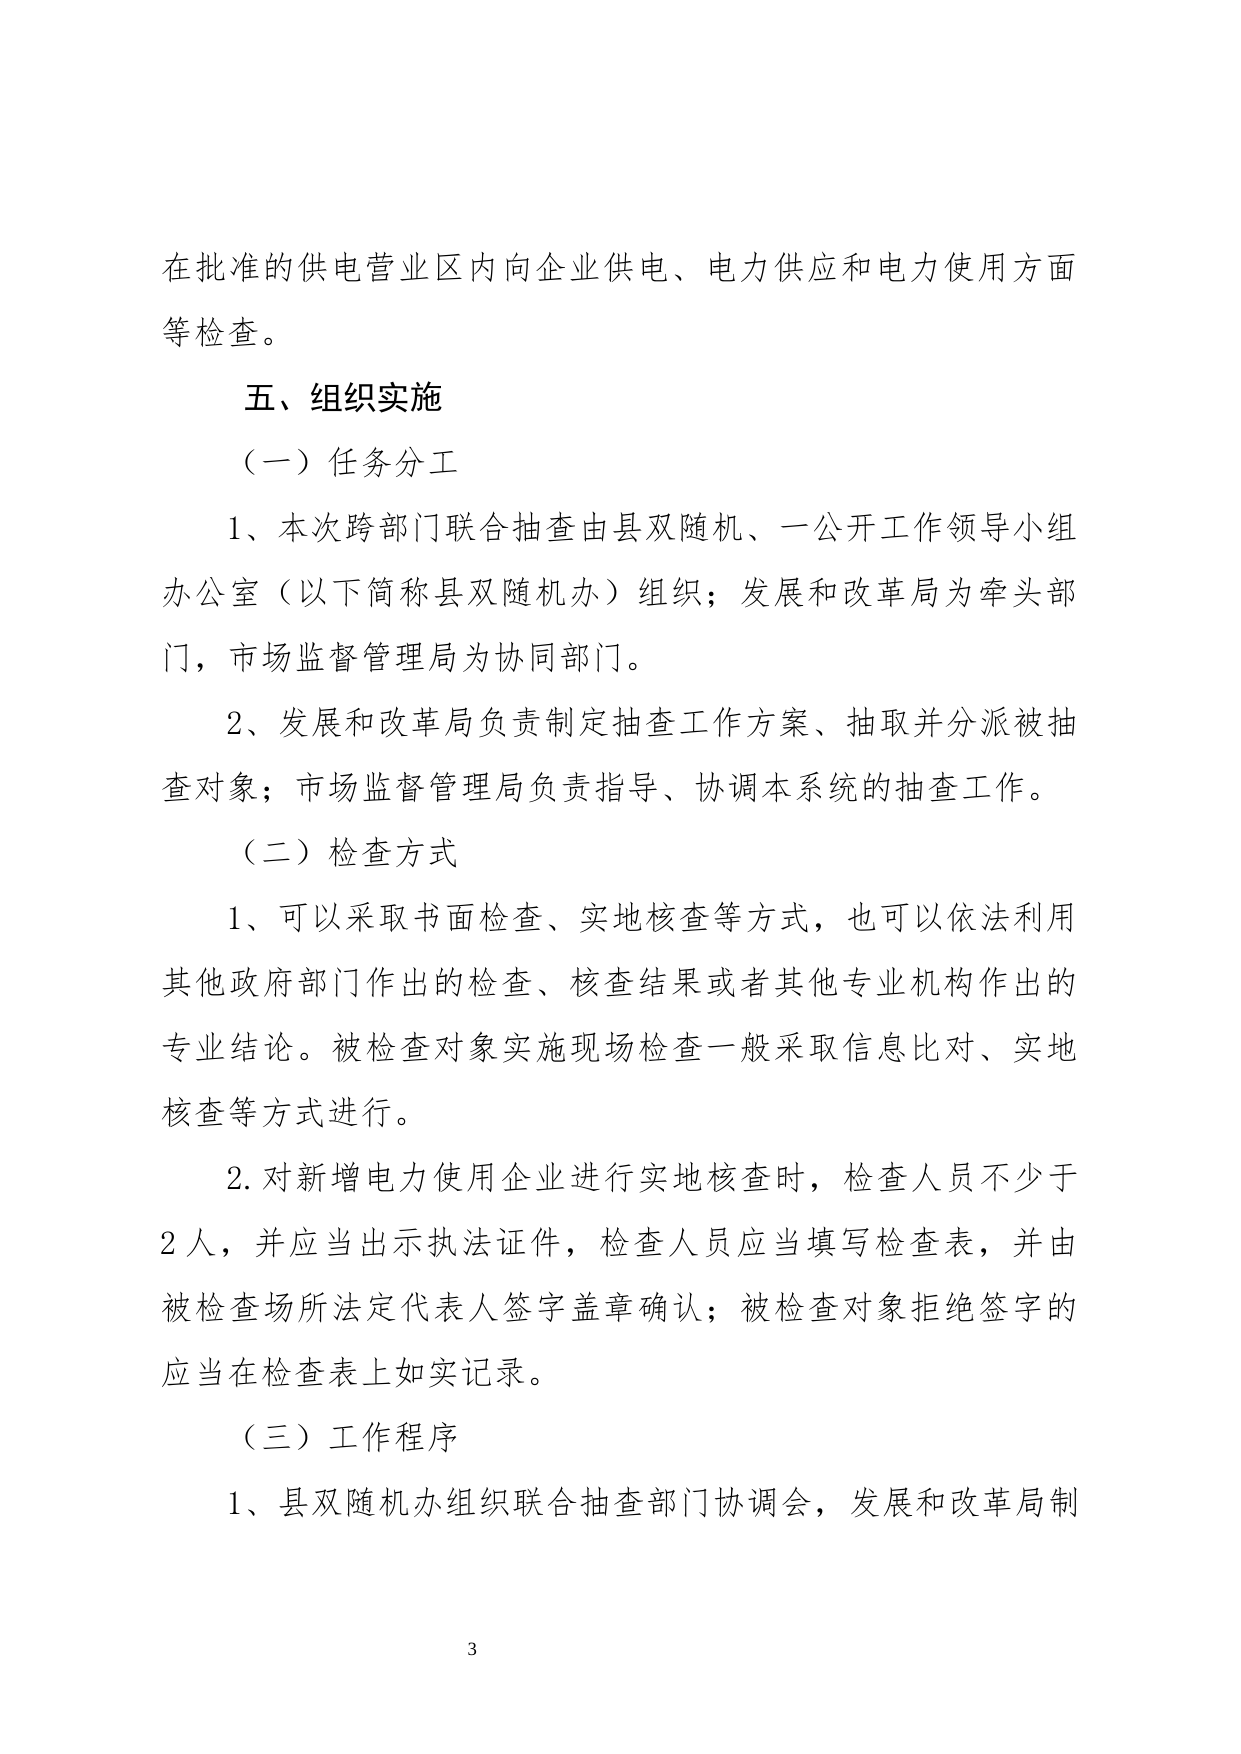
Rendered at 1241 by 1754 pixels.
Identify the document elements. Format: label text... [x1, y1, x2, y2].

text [159, 233, 1081, 363]
text 2、发展和改革局负责制定抽查工作方案、抽取并分派被抽查对象；市场监督管理局负责指导、协调本系统的抽查工作。 [159, 688, 1081, 818]
text 1、可以采取书面检查、实地核查等方式，也可以依法利用其他政府部门作出的检查、核查结果或者其他专业机构作出的专业结论。被检查对象实施现场检查一般采取信息比对、实地核查等方式进行。 [159, 883, 1081, 1143]
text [159, 1468, 1081, 1533]
text （三）工作程序 [159, 1403, 1081, 1468]
text （二）检查方式 [159, 818, 1081, 883]
text 五、组织实施 [159, 363, 1081, 428]
text 2.对新增电力使用企业进行实地核查时，检查人员不少于2人，并应当出示执法证件，检查人员应当填写检查表，并由被检查场所法定代表人签字盖章确认；被检查对象拒绝签字的应当在检查表上如实记录。 [159, 1143, 1081, 1403]
text 1、本次跨部门联合抽查由县双随机、一公开工作领导小组办公室（以下简称县双随机办）组织；发展和改革局为牵头部门，市场监督管理局为协同部门。 [159, 493, 1081, 688]
text （一）任务分工 [159, 428, 1081, 493]
